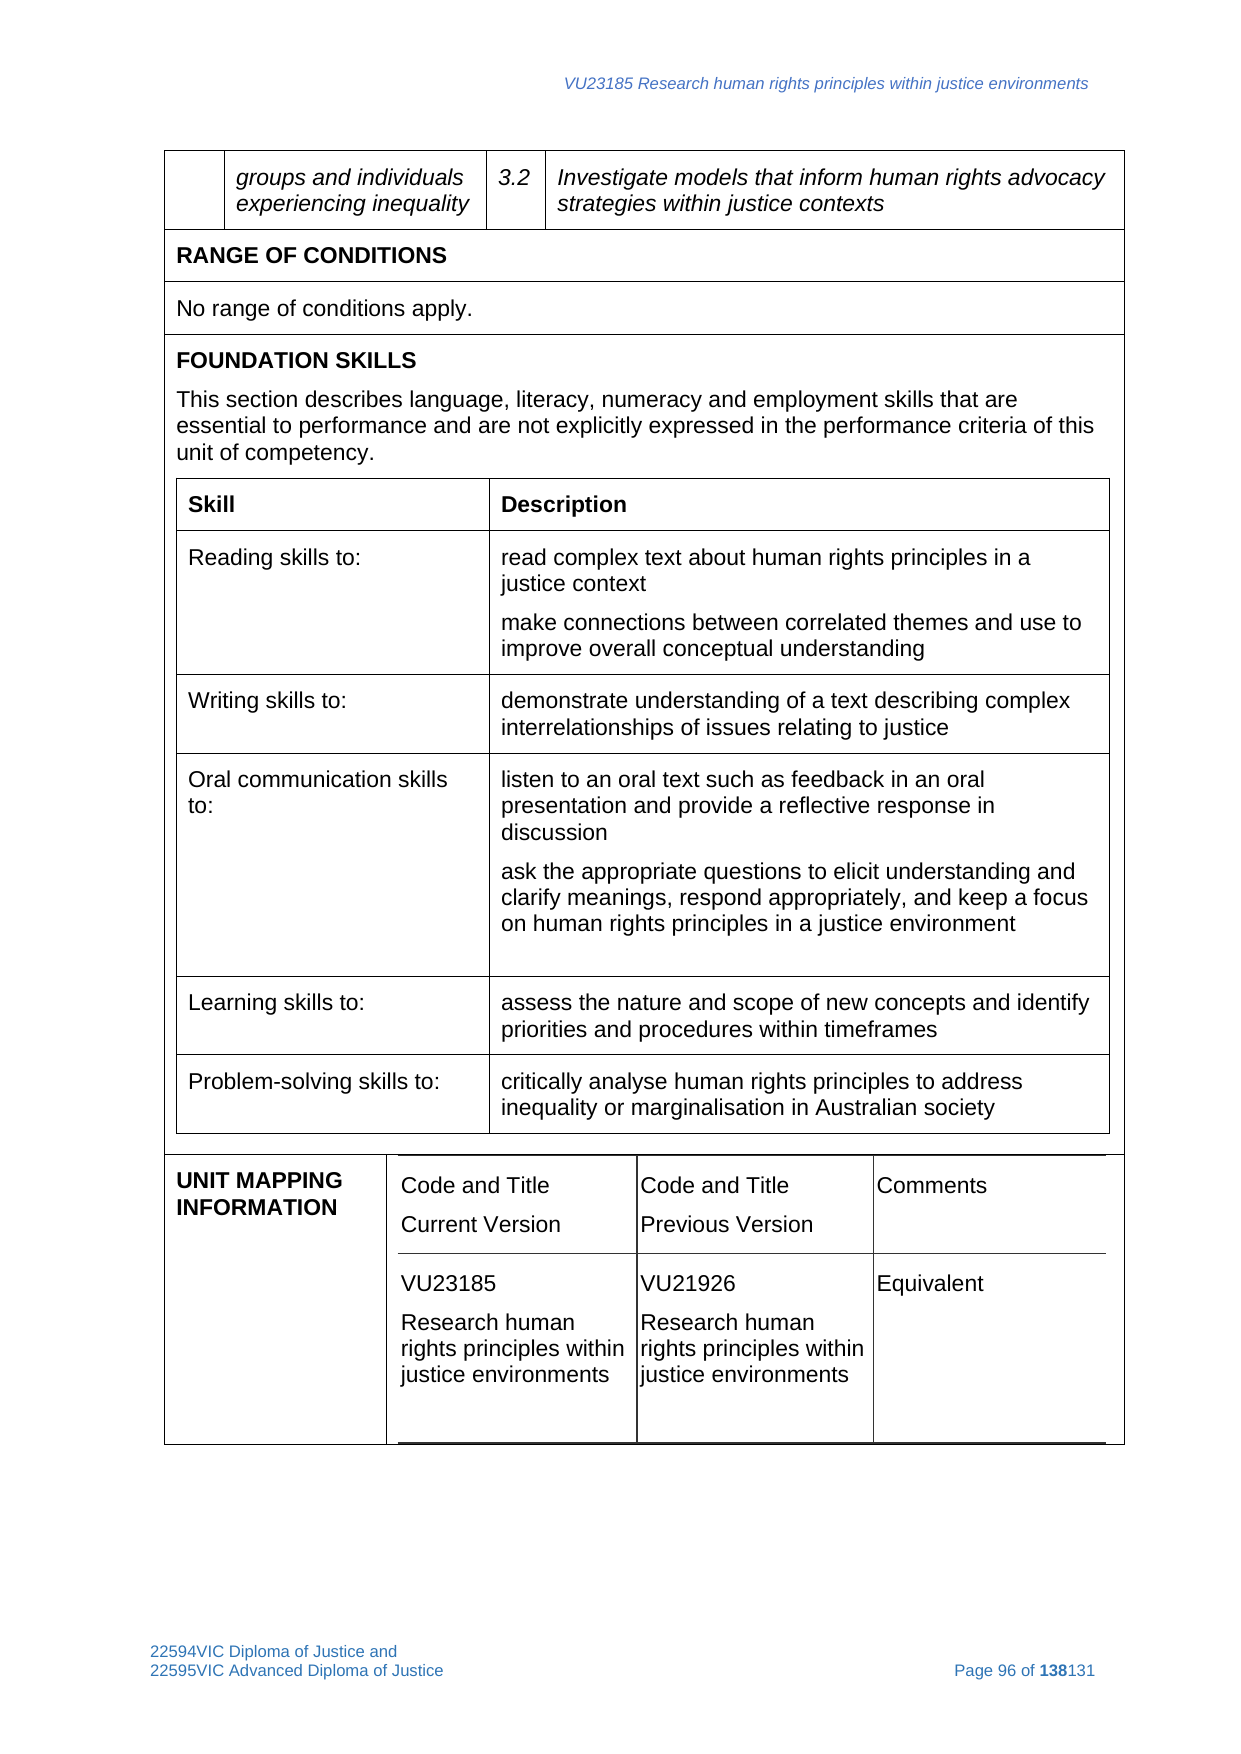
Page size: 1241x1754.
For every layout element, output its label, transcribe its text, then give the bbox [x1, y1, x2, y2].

table_cell FOUNDATION SKILLS This section describes language, literacy, numeracy and employment skills that are essential to performance and are not explicitly expressed in the performance criteria of this unit of competency. [165, 335, 1124, 1154]
table_cell [638, 1254, 873, 1442]
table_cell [225, 151, 486, 229]
table_cell [874, 1155, 1124, 1444]
table_cell 3 [165, 151, 224, 229]
table_cell No range of conditions apply. [165, 282, 1124, 333]
table_cell [638, 1156, 873, 1253]
table_cell [387, 1155, 636, 1444]
table_cell 3.2 [487, 151, 545, 229]
table_cell Investigate models that inform human rights advocacy strategies within justice contexts [546, 151, 1124, 229]
table_cell UNIT MAPPING INFORMATION [165, 1155, 386, 1444]
table_cell RANGE OF CONDITIONS [165, 230, 1124, 281]
